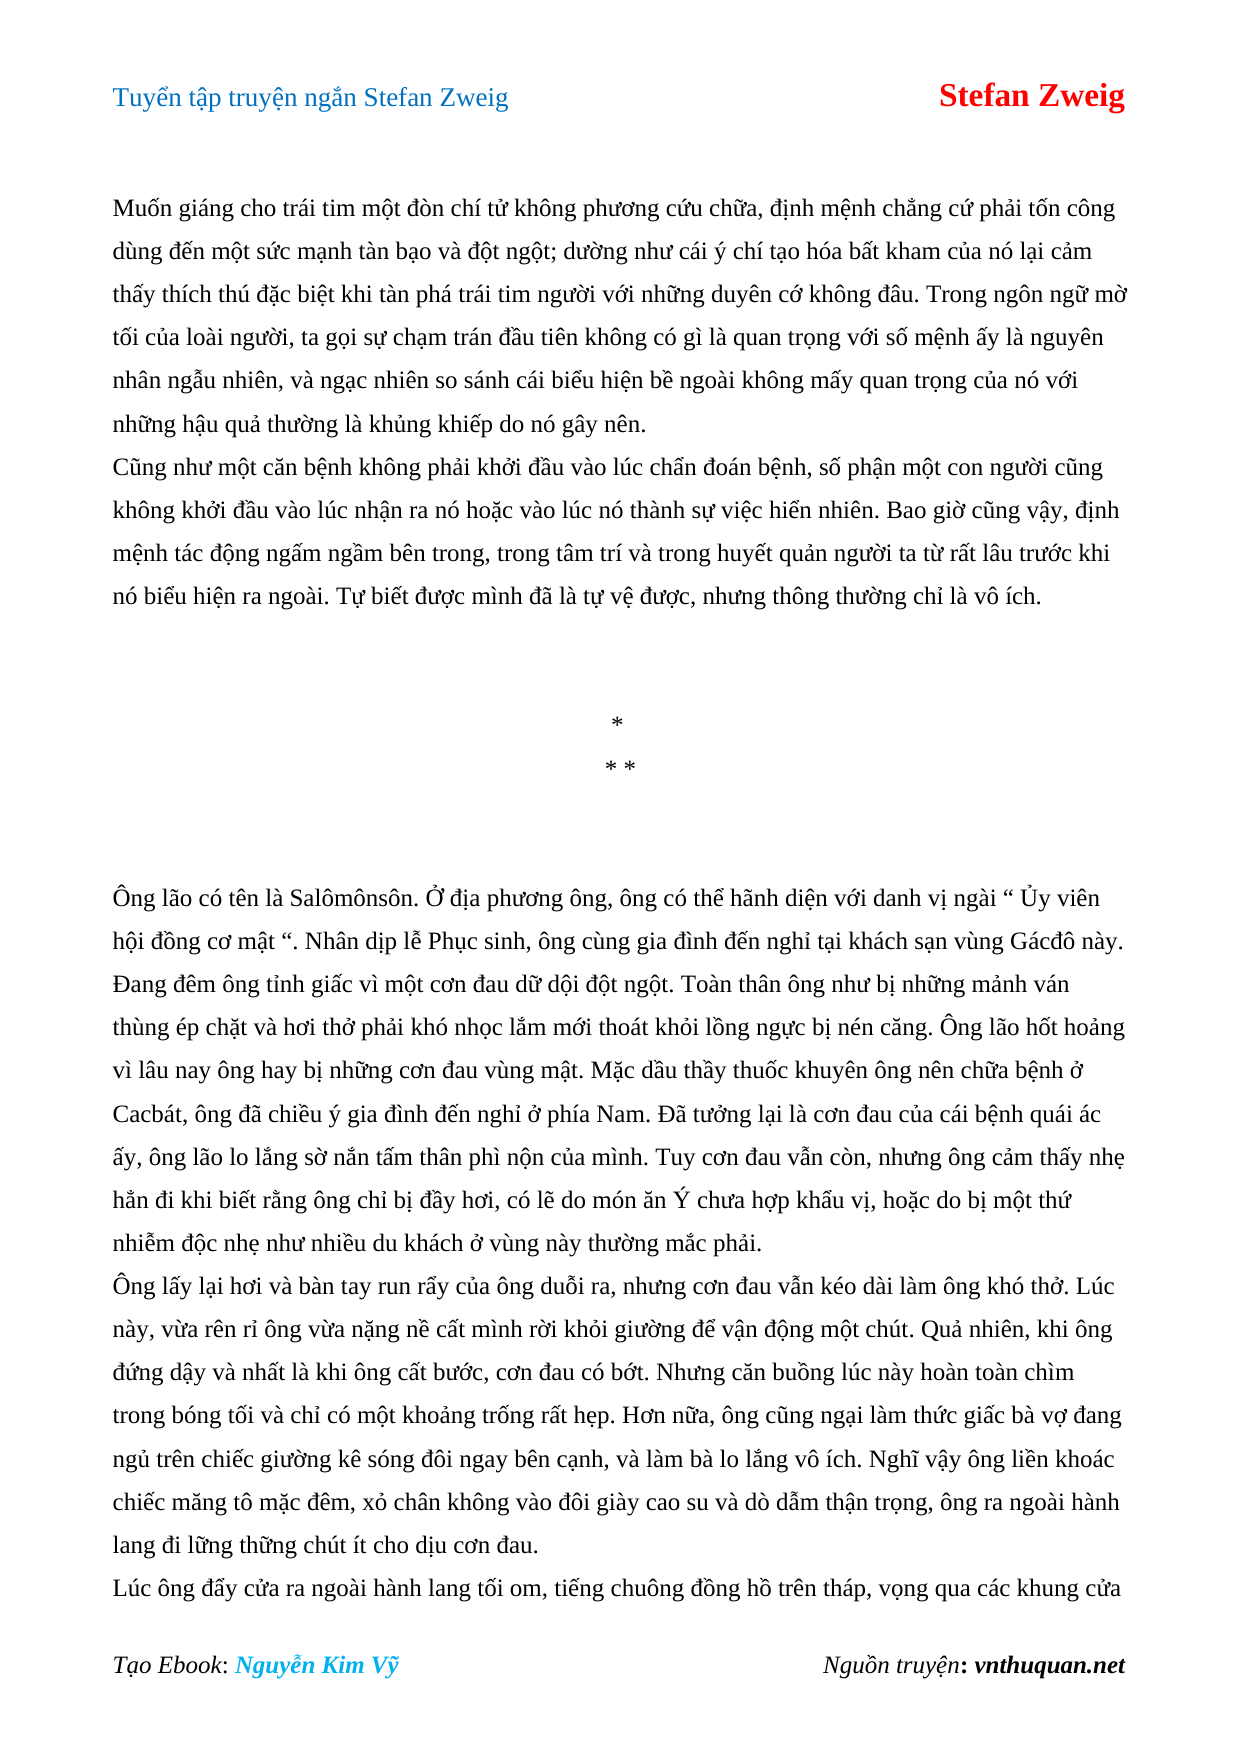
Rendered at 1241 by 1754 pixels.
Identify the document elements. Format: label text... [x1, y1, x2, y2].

text Muốn giáng cho trái tim một đòn chí tử không phương cứu chữa, định mệnh chẳng cứ phải tốn công dùng đến một sức mạnh tàn bạo và đột ngột; dường như cái ý chí tạo hóa bất kham của nó lại cảm thấy thích thú đặc biệt khi tàn phá trái tim người với những duyên cớ không đâu. Trong ngôn ngữ mờ tối của loài người, ta gọi sự chạm trán đầu tiên không có gì là quan trọng với số mệnh ấy là nguyên nhân ngẫu nhiên, và ngạc nhiên so sánh cái biểu hiện bề ngoài không mấy quan trọng của nó với những hậu quả thường là khủng khiếp do nó gây nên. Cũng như một căn bệnh không phải khởi đầu vào lúc chẩn đoán bệnh, số phận một con người cũng không khởi đầu vào lúc nhận ra nó hoặc vào lúc nó thành sự việc hiển nhiên. Bao giờ cũng vậy, định mệnh tác động ngấm ngầm bên trong, trong tâm trí và trong huyết quản người ta từ rất lâu trước khi nó biểu hiện ra ngoài. Tự biết được mình đã là tự vệ được, nhưng thông thường chỉ là vô ích. [112, 150, 1128, 696]
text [112, 797, 1128, 1602]
text * * * [112, 711, 1128, 782]
